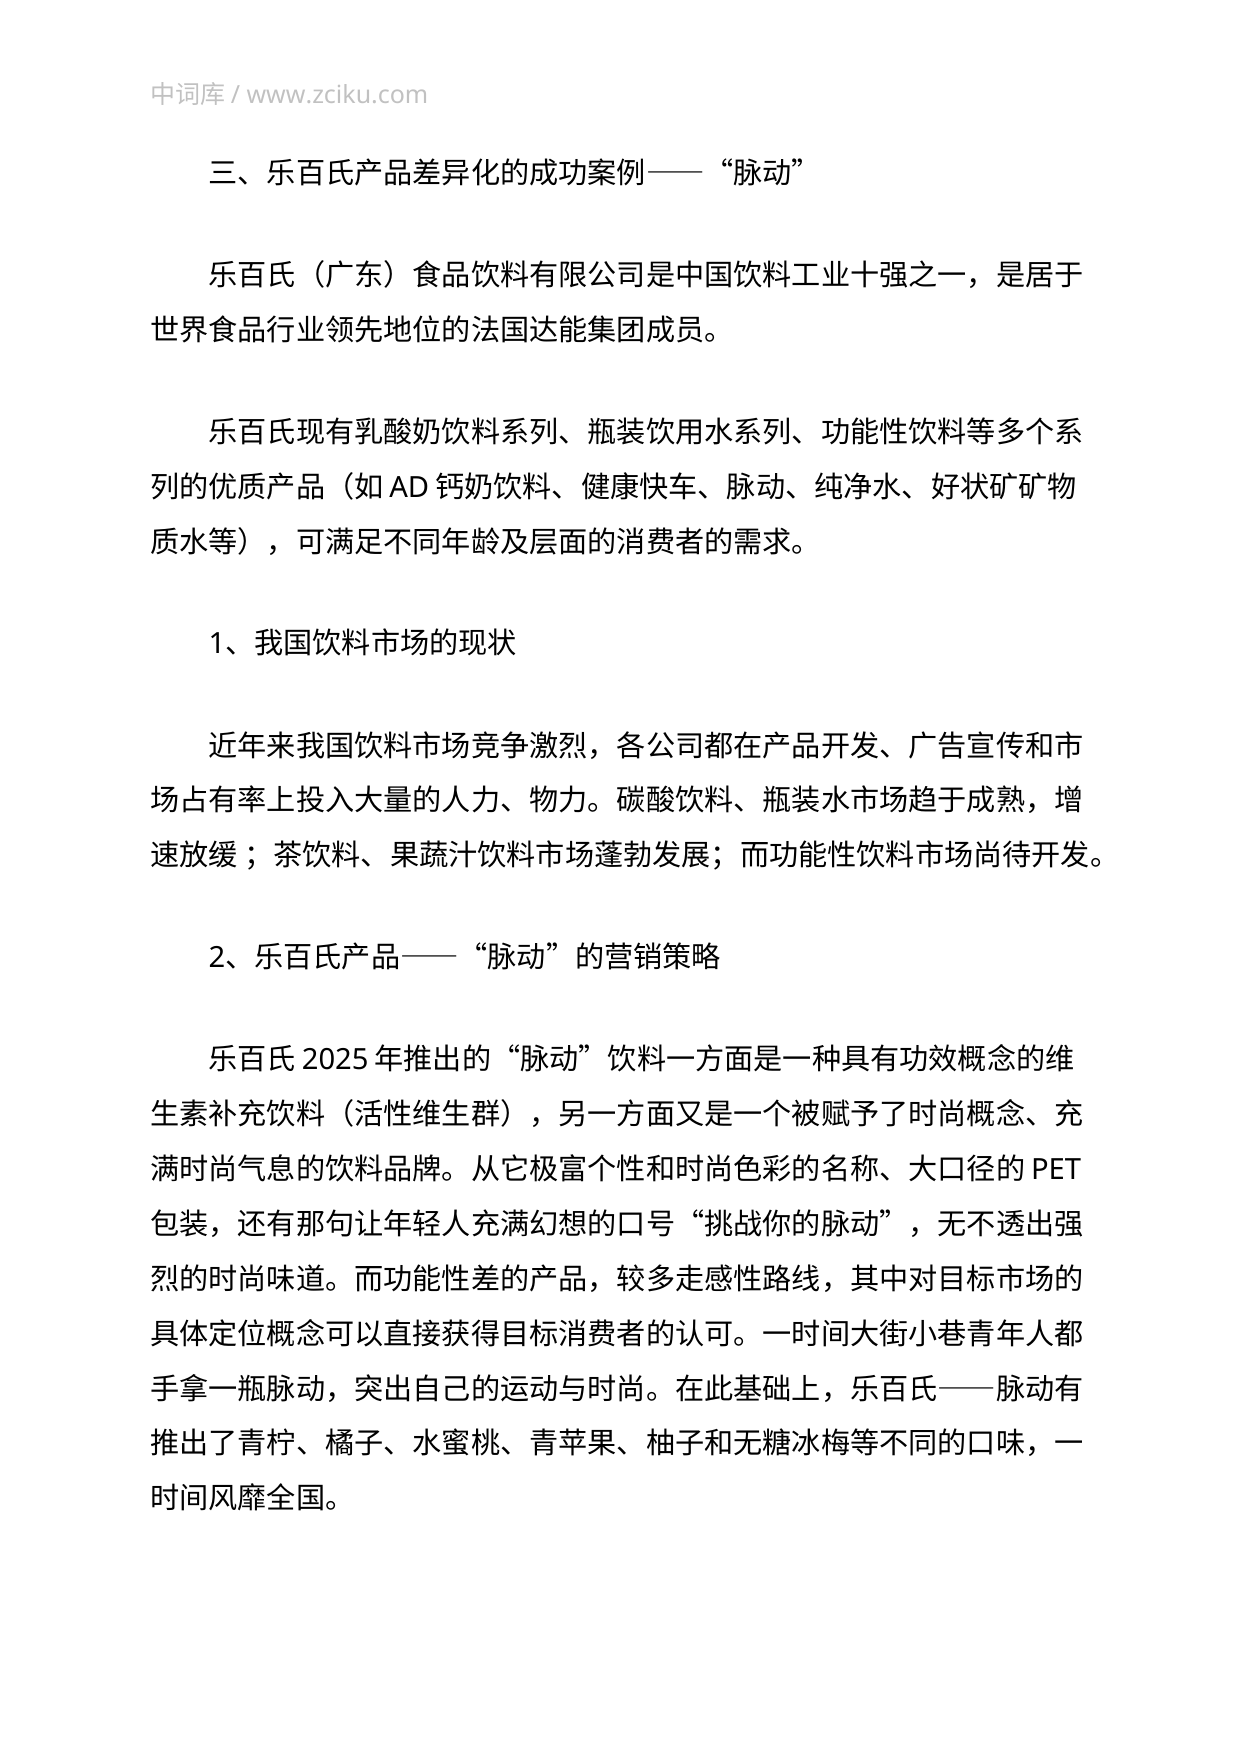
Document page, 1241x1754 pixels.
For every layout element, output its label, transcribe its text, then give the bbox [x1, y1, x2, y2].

text 乐百氏现有乳酸奶饮料系列、瓶装饮用水系列、功能性饮料等多个系列的优质产品（如AD钙奶饮料、健康快车、脉动、纯净水、好状矿矿物质水等），可满足不同年龄及层面的消费者的需求。 [150, 408, 1090, 561]
text 2、乐百氏产品——“脉动”的营销策略 [150, 934, 1090, 976]
text 乐百氏（广东）食品饮料有限公司是中国饮料工业十强之一，是居于世界食品行业领先地位的法国达能集团成员。 [150, 252, 1090, 349]
text 近年来我国饮料市场竞争激烈，各公司都在产品开发、广告宣传和市场占有率上投入大量的人力、物力。碳酸饮料、瓶装水市场趋于成熟，增速放缓 ；茶饮料、果蔬汁饮料市场蓬勃发展；而功能性饮料市场尚待开发。 [150, 722, 1090, 874]
text 三、乐百氏产品差异化的成功案例——“脉动” [150, 150, 1090, 192]
text 乐百氏2025年推出的“脉动”饮料一方面是一种具有功效概念的维生素补充饮料（活性维生群），另一方面又是一个被赋予了时尚概念、充满时尚气息的饮料品牌。从它极富个性和时尚色彩的名称、大口径的PET包装，还有那句让年轻人充满幻想的口号“挑战你的脉动”，无不透出强烈的时尚味道。而功能性差的产品，较多走感性路线，其中对目标市场的具体定位概念可以直接获得目标消费者的认可。一时间大街小巷青年人都手拿一瓶脉动，突出自己的运动与时尚。在此基础上，乐百氏——脉动有推出了青柠、橘子、水蜜桃、青苹果、柚子和无糖冰梅等不同的口味，一时间风靡全国。 [150, 1036, 1090, 1517]
text 1、我国饮料市场的现状 [150, 620, 1090, 662]
